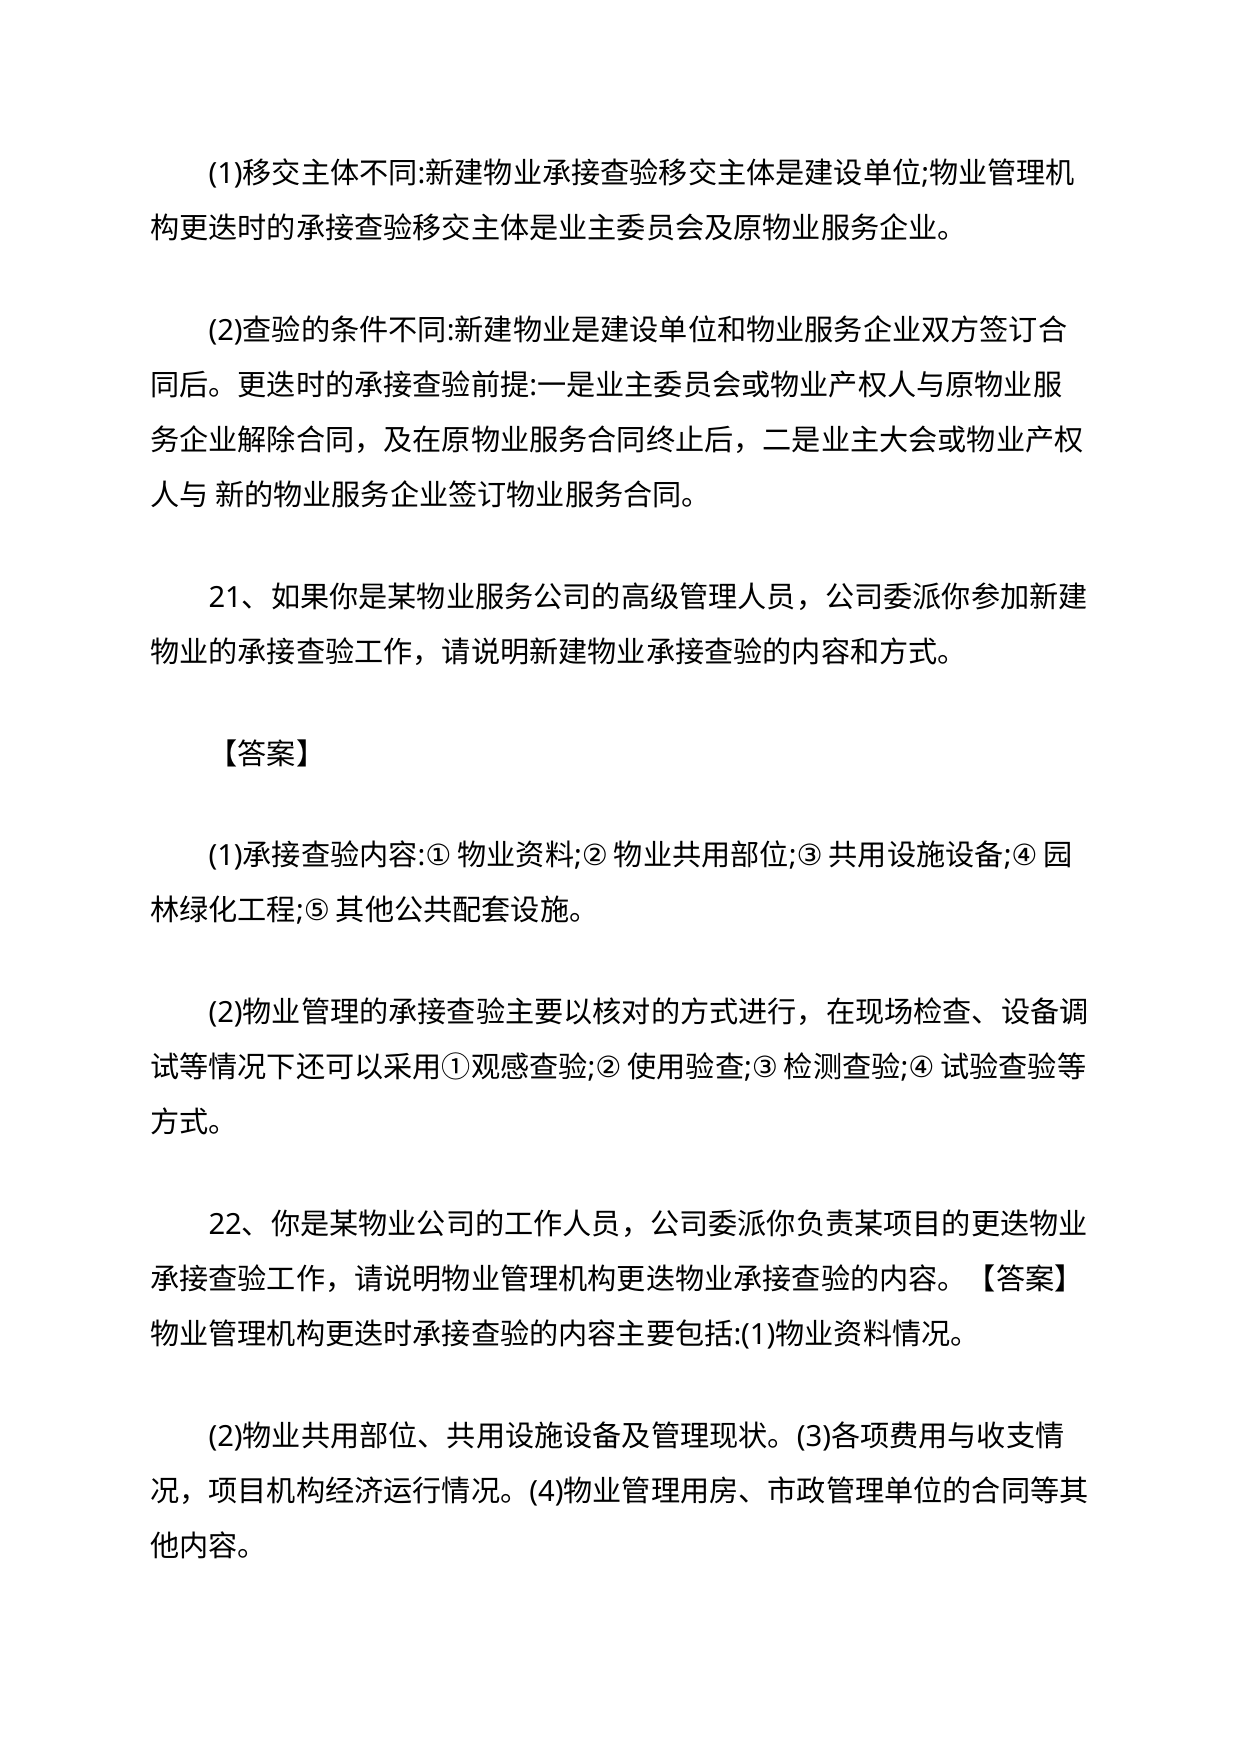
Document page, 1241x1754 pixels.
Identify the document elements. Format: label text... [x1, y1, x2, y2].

text 21、如果你是某物业服务公司的高级管理人员，公司委派你参加新建物业的承接查验工作，请说明新建物业承接查验的内容和方式。 [150, 573, 1090, 671]
text 22、你是某物业公司的工作人员，公司委派你负责某项目的更迭物业承接查验工作，请说明物业管理机构更迭物业承接查验的内容。【答案】物业管理机构更迭时承接查验的内容主要包括:(1)物业资料情况。 [150, 1201, 1090, 1353]
text (1)承接查验内容:①物业资料;②物业共用部位;③共用设施设备;④园林绿化工程;⑤其他公共配套设施。 [150, 832, 1090, 929]
text (2)查验的条件不同:新建物业是建设单位和物业服务企业双方签订合同后。更迭时的承接查验前提:一是业主委员会或物业产权人与原物业服务企业解除合同，及在原物业服务合同终止后，二是业主大会或物业产权人与 新的物业服务企业签订物业服务合同。 [150, 307, 1090, 514]
text (2)物业管理的承接查验主要以核对的方式进行，在现场检查、设备调试等情况下还可以采用①观感查验;②使用验查;③检测查验;④试验查验等方式。 [150, 989, 1090, 1141]
text (1)移交主体不同:新建物业承接查验移交主体是建设单位;物业管理机构更迭时的承接查验移交主体是业主委员会及原物业服务企业。 [150, 150, 1090, 247]
text (2)物业共用部位、共用设施设备及管理现状。(3)各项费用与收支情况，项目机构经济运行情况。(4)物业管理用房、市政管理单位的合同等其他内容。 [150, 1413, 1090, 1565]
text 【答案】 [150, 730, 1090, 772]
